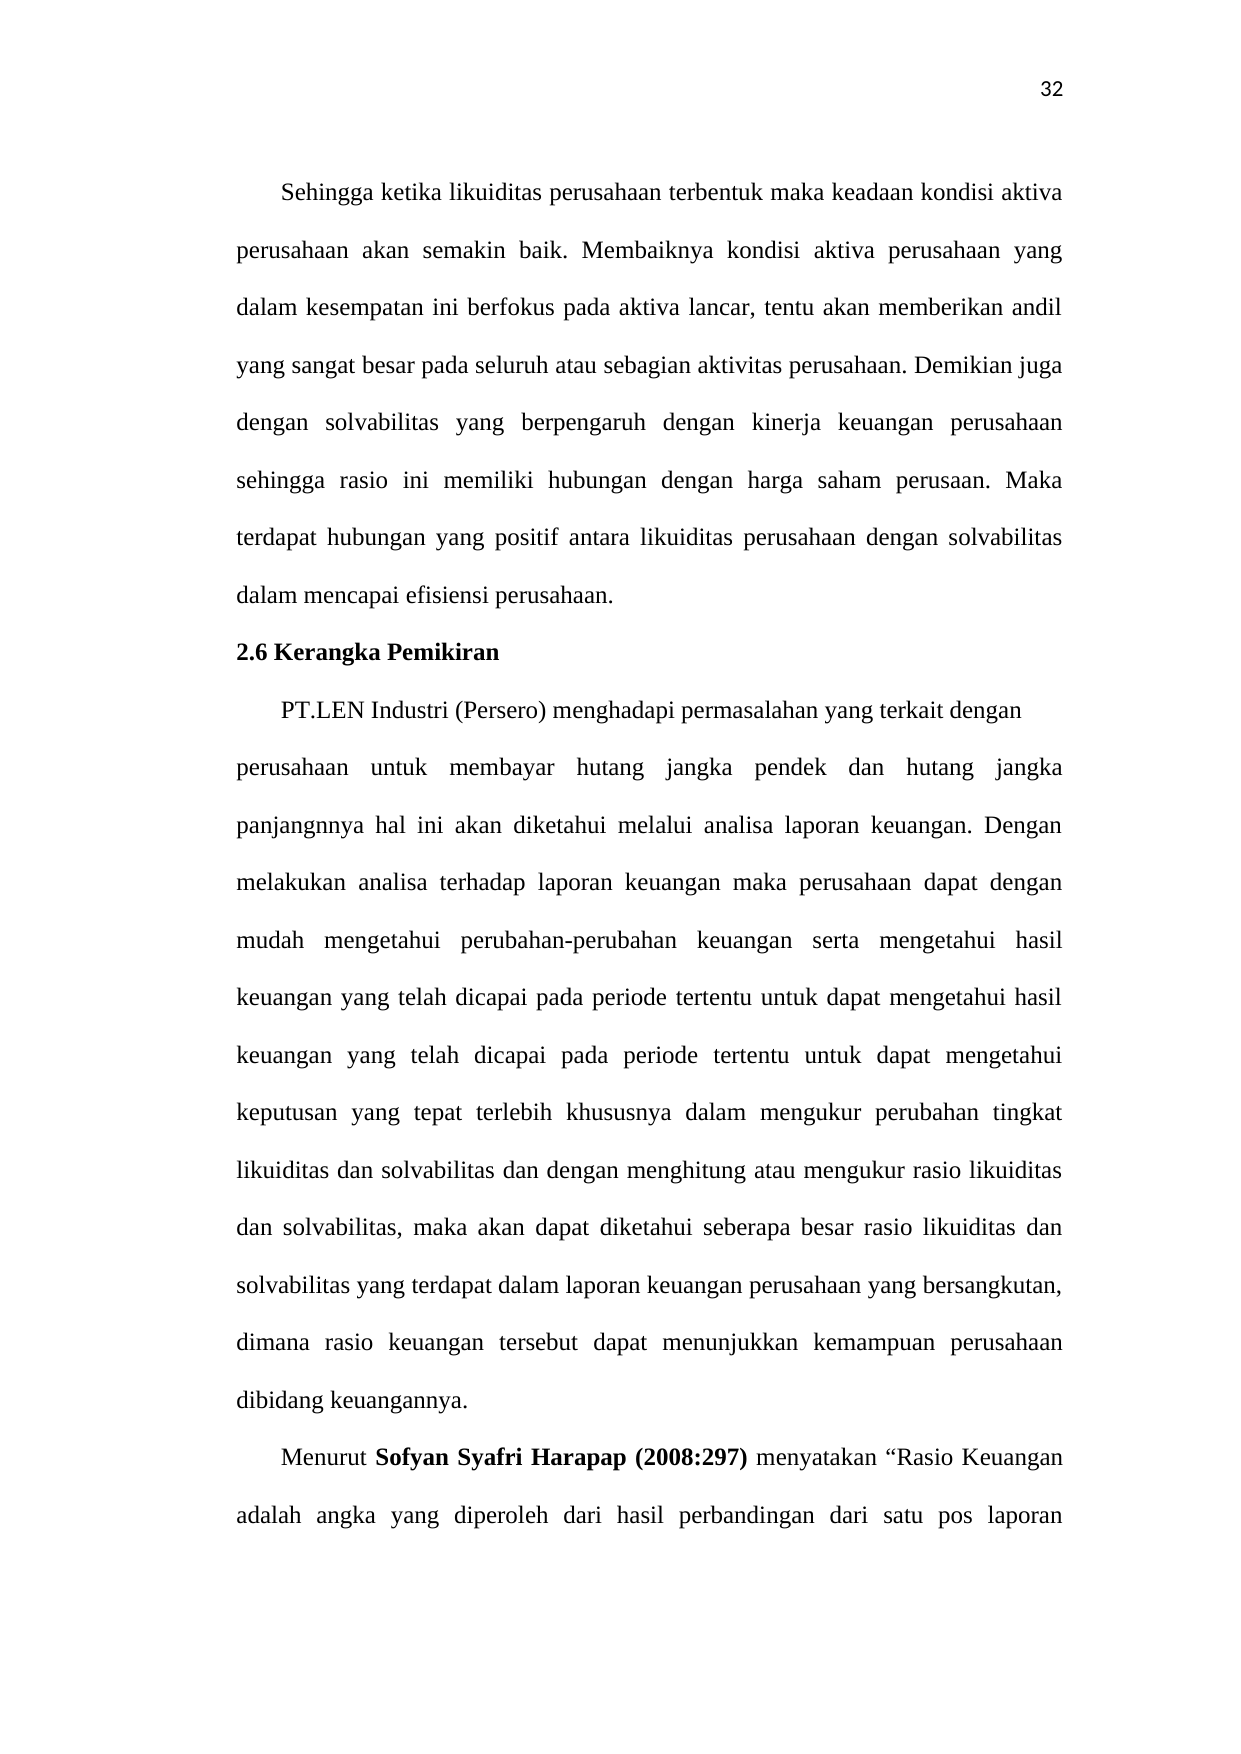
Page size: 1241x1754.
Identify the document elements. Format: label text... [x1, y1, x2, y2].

list Sehingga ketika likuiditas perusahaan terbentuk maka keadaan kondisi aktiva perusahaan akan semakin baik. Membaiknya kondisi aktiva perusahaan yang dalam kesempatan ini berfokus pada aktiva lancar, tentu akan memberikan andil yang sangat besar pada seluruh atau sebagian aktivitas perusahaan. Demikian juga dengan solvabilitas yang berpengaruh dengan kinerja keuangan perusahaan sehingga rasio ini memiliki hubungan dengan harga saham perusaan. Maka terdapat hubungan yang positif antara likuiditas perusahaan dengan solvabilitas dalam mencapai efisiensi perusahaan. [236, 177, 1063, 608]
list Kerangka Pemikiran [236, 637, 1063, 666]
text perusahaan untuk membayar hutang jangka pendek dan hutang jangka panjangnnya hal ini akan diketahui melalui analisa laporan keuangan. Dengan melakukan analisa terhadap laporan keuangan maka perusahaan dapat dengan mudah mengetahui perubahan-perubahan keuangan serta mengetahui hasil keuangan yang telah dicapai pada periode tertentu untuk dapat mengetahui hasil keuangan yang telah dicapai pada periode tertentu untuk dapat mengetahui keputusan yang tepat terlebih khususnya dalam mengukur perubahan tingkat likuiditas dan solvabilitas dan dengan menghitung atau mengukur rasio likuiditas dan solvabilitas, maka akan dapat diketahui seberapa besar rasio likuiditas dan solvabilitas yang terdapat dalam laporan keuangan perusahaan yang bersangkutan, dimana rasio keuangan tersebut dapat menunjukkan kemampuan perusahaan dibidang keuangannya. [236, 752, 1063, 1413]
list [236, 1442, 1063, 1528]
text PT.LEN Industri (Persero) menghadapi permasalahan yang terkait dengan [236, 695, 1063, 723]
